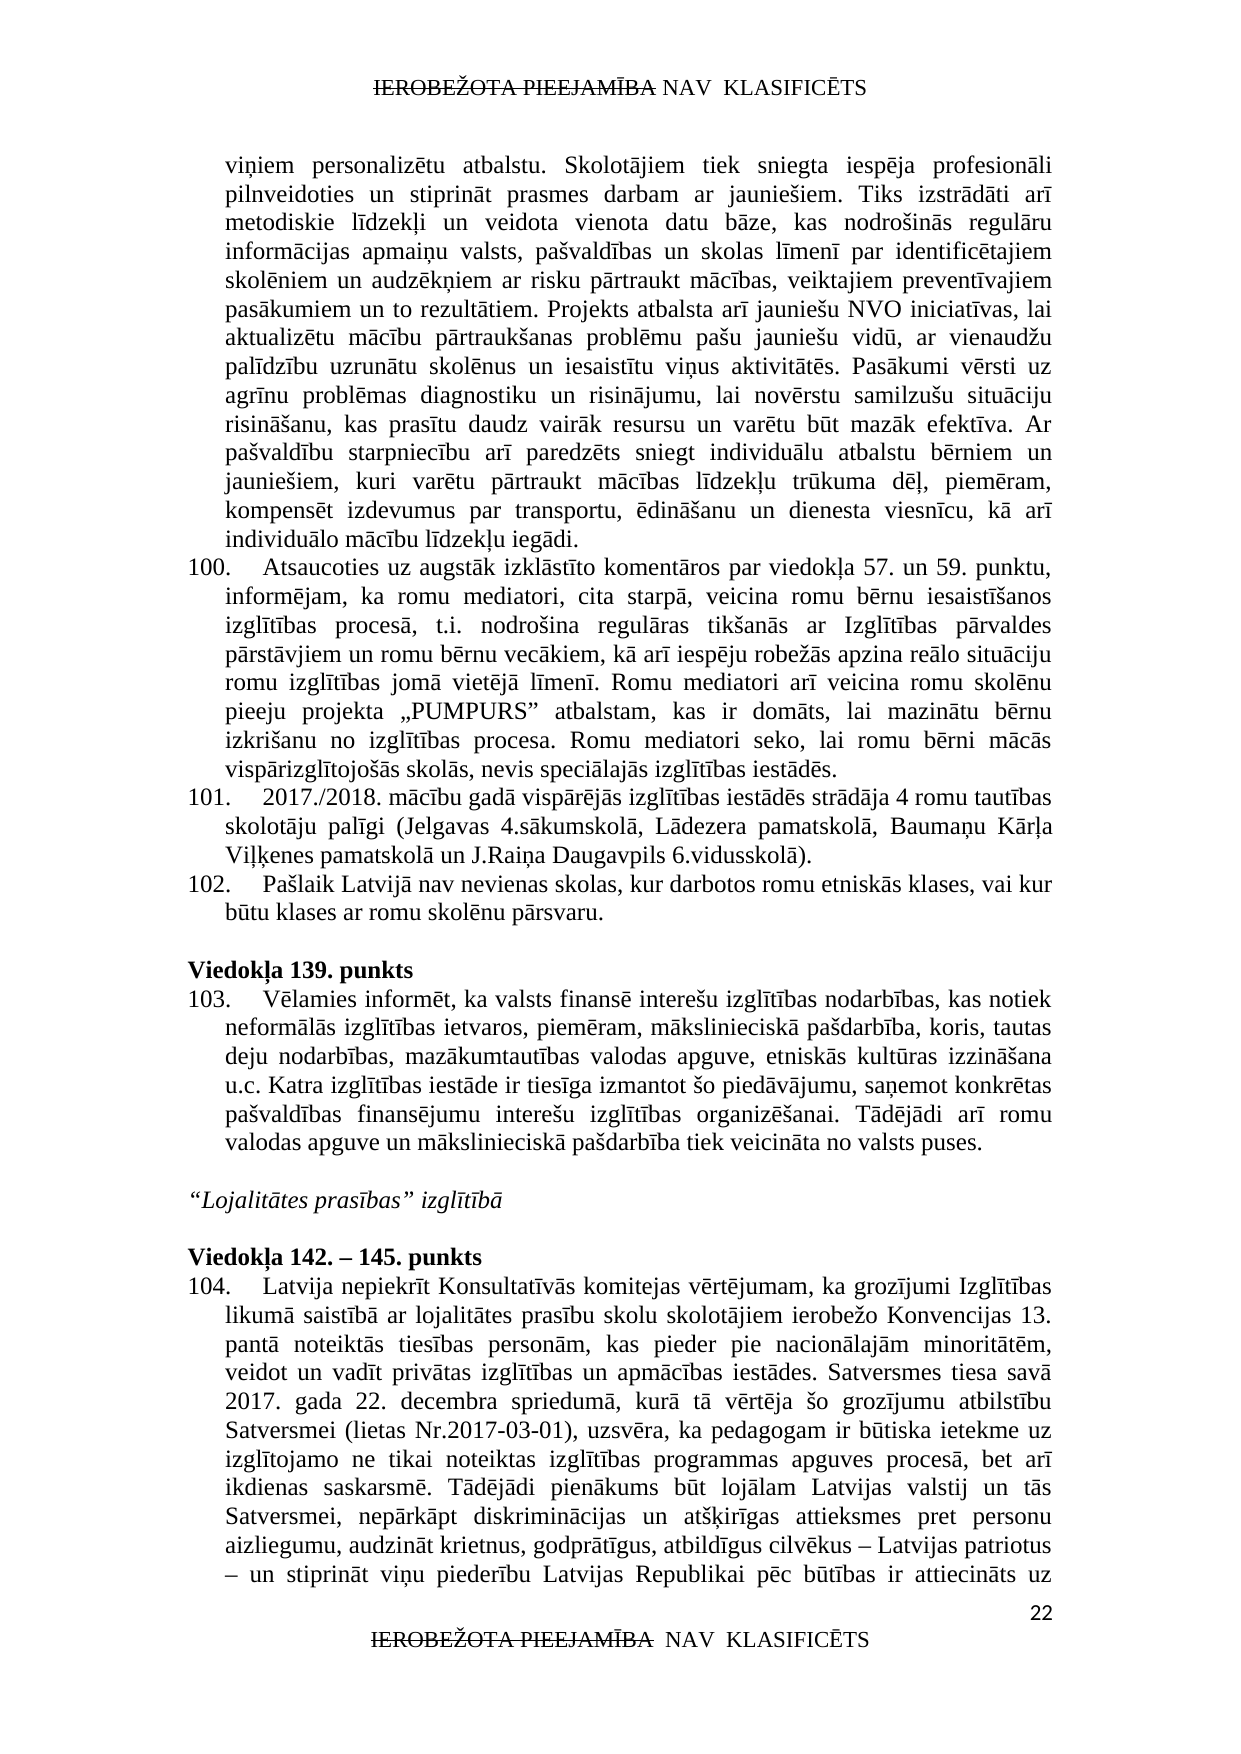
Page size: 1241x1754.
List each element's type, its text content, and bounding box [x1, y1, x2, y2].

list Vēlamies informēt, ka valsts finansē interešu izglītības nodarbības, kas notiek neformālās izglītības ietvaros, piemēram, mākslinieciskā pašdarbība, koris, tautas deju nodarbības, mazākumtautības valodas apguve, etniskās kultūras izzināšana u.c. Katra izglītības iestāde ir tiesīga izmantot šo piedāvājumu, saņemot konkrētas pašvaldības finansējumu interešu izglītības organizēšanai. Tādējādi arī romu valodas apguve un mākslinieciskā pašdarbība tiek veicināta no valsts puses. [187, 984, 1053, 1156]
list Atsaucoties uz augstāk izklāstīto komentāros par viedokļa 57. un 59. punktu, informējam, ka romu mediatori, cita starpā, veicina romu bērnu iesaistīšanos izglītības procesā, t.i. nodrošina regulāras tikšanās ar Izglītības pārvaldes pārstāvjiem un romu bērnu vecākiem, kā arī iespēju robežās apzina reālo situāciju romu izglītības jomā vietējā līmenī. Romu mediatori arī veicina romu skolēnu pieeju projekta „PUMPURS” atbalstam, kas ir domāts, lai mazinātu bērnu izkrišanu no izglītības procesa. Romu mediatori seko, lai romu bērni mācās vispārizglītojošās skolās, nevis speciālajās izglītības iestādēs. [187, 552, 1053, 782]
text Viedokļa 142. – 145. punkts [187, 1242, 1053, 1271]
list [187, 150, 1053, 552]
list 2017./2018. mācību gadā vispārējās izglītības iestādēs strādāja 4 romu tautības skolotāju palīgi (Jelgavas 4.sākumskolā, Lādezera pamatskolā, Baumaņu Kārļa Viļķenes pamatskolā un J.Raiņa Daugavpils 6.vidusskolā). [187, 782, 1053, 869]
list Pašlaik Latvijā nav nevienas skolas, kur darbotos romu etniskās klases, vai kur būtu klases ar romu skolēnu pārsvaru. [187, 869, 1053, 926]
text Viedokļa 139. punkts [187, 955, 1053, 984]
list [187, 1271, 1053, 1587]
text “Lojalitātes prasības” izglītībā [187, 1185, 1053, 1214]
